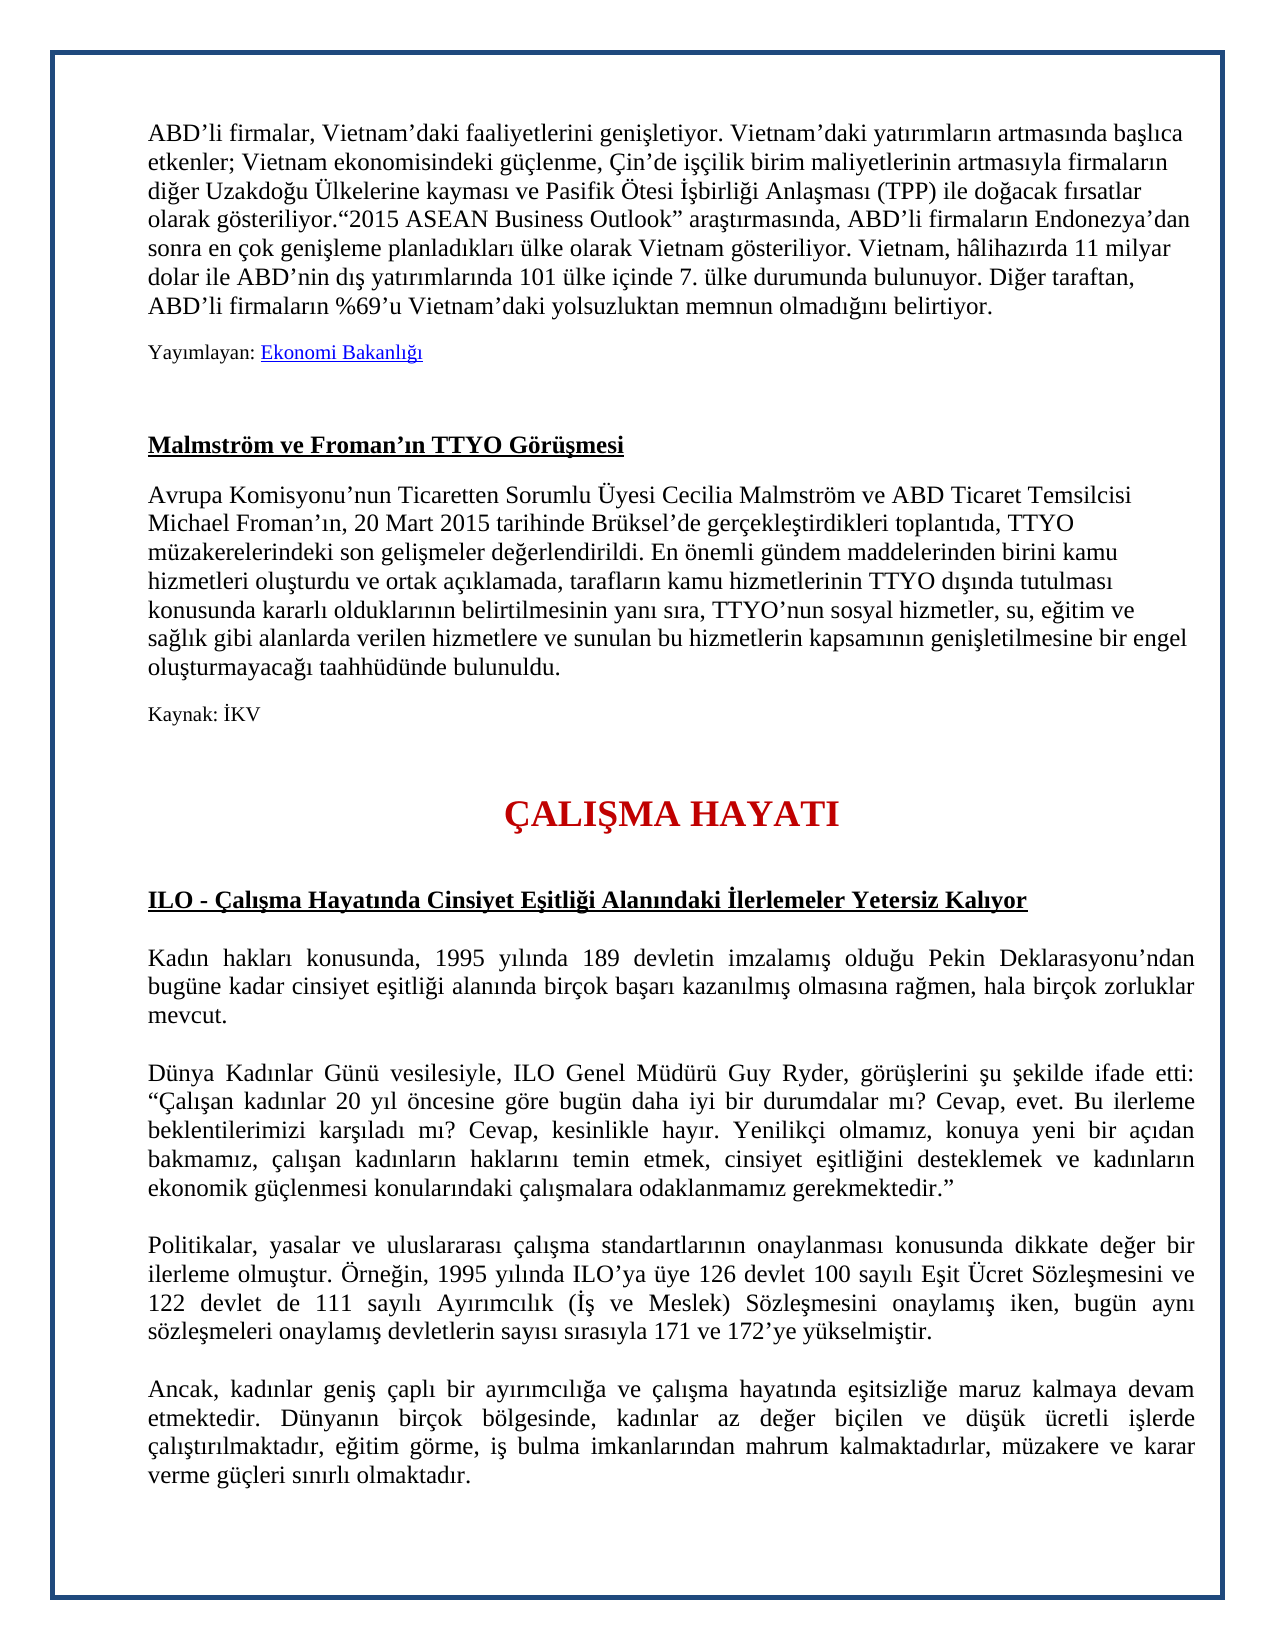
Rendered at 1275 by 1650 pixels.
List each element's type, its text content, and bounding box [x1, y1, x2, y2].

text Dünya Kadınlar Günü vesilesiyle, ILO Genel Müdürü Guy Ryder, görüşlerini şu şekilde ifade etti: “Çalışan kadınlar 20 yıl öncesine göre bugün daha iyi bir durumdalar mı? Cevap, evet. Bu ilerleme beklentilerimizi karşıladı mı? Cevap, kesinlikle hayır. Yenilikçi olmamız, konuya yeni bir açıdan bakmamız, çalışan kadınların haklarını temin etmek, cinsiyet eşitliğini desteklemek ve kadınların ekonomik güçlenmesi konularındaki çalışmalara odaklanmamız gerekmektedir.” [148, 1058, 1196, 1201]
text Politikalar, yasalar ve uluslararası çalışma standartlarının onaylanması konusunda dikkate değer bir ilerleme olmuştur. Örneğin, 1995 yılında ILO’ya üye 126 devlet 100 sayılı Eşit Ücret Sözleşmesini ve 122 devlet de 111 sayılı Ayırımcılık (İş ve Meslek) Sözleşmesini onaylamış iken, bugün aynı sözleşmeleri onaylamış devletlerin sayısı sırasıyla 171 ve 172’ye yükselmiştir. [148, 1230, 1196, 1345]
text Kadın hakları konusunda, 1995 yılında 189 devletin imzalamış olduğu Pekin Deklarasyonu’ndan bugüne kadar cinsiyet eşitliği alanında birçok başarı kazanılmış olmasına rağmen, hala birçok zorluklar mevcut. [148, 943, 1196, 1029]
text Yayımlayan: Ekonomi Bakanlığı [148, 340, 1196, 364]
text Kaynak: İKV [148, 702, 1196, 726]
text Ancak, kadınlar geniş çaplı bir ayırımcılığa ve çalışma hayatında eşitsizliğe maruz kalmaya devam etmektedir. Dünyanın birçok bölgesinde, kadınlar az değer biçilen ve düşük ücretli işlerde çalıştırılmaktadır, eğitim görme, iş bulma imkanlarından mahrum kalmaktadırlar, müzakere ve karar verme güçleri sınırlı olmaktadır. [148, 1374, 1196, 1489]
text ABD’li firmalar, Vietnam’daki faaliyetlerini genişletiyor. Vietnam’daki yatırımların artmasında başlıca etkenler; Vietnam ekonomisindeki güçlenme, Çin’de işçilik birim maliyetlerinin artmasıyla firmaların diğer Uzakdoğu Ülkelerine kayması ve Pasifik Ötesi İşbirliği Anlaşması (TPP) ile doğacak fırsatlar olarak gösteriliyor.“2015 ASEAN Business Outlook” araştırmasında, ABD’li firmaların Endonezya’dan sonra en çok genişleme planladıkları ülke olarak Vietnam gösteriliyor. Vietnam, hâlihazırda 11 milyar dolar ile ABD’nin dış yatırımlarında 101 ülke içinde 7. ülke durumunda bulunuyor. Diğer taraftan, ABD’li firmaların %69’u Vietnam’daki yolsuzluktan memnun olmadığını belirtiyor. [148, 118, 1196, 319]
text Malmström ve Froman’ın TTYO Görüşmesi [148, 430, 1196, 459]
text ÇALIŞMA HAYATI [148, 792, 1196, 835]
text Avrupa Komisyonu’nun Ticaretten Sorumlu Üyesi Cecilia Malmström ve ABD Ticaret Temsilcisi Michael Froman’ın, 20 Mart 2015 tarihinde Brüksel’de gerçekleştirdikleri toplantıda, TTYO müzakerelerindeki son gelişmeler değerlendirildi. En önemli gündem maddelerinden birini kamu hizmetleri oluşturdu ve ortak açıklamada, tarafların kamu hizmetlerinin TTYO dışında tutulması konusunda kararlı olduklarının belirtilmesinin yanı sıra, TTYO’nun sosyal hizmetler, su, eğitim ve sağlık gibi alanlarda verilen hizmetlere ve sunulan bu hizmetlerin kapsamının genişletilmesine bir engel oluşturmayacağı taahhüdünde bulunuldu. [148, 480, 1196, 681]
text ILO - Çalışma Hayatında Cinsiyet Eşitliği Alanındaki İlerlemeler Yetersiz Kalıyor [148, 885, 1196, 914]
